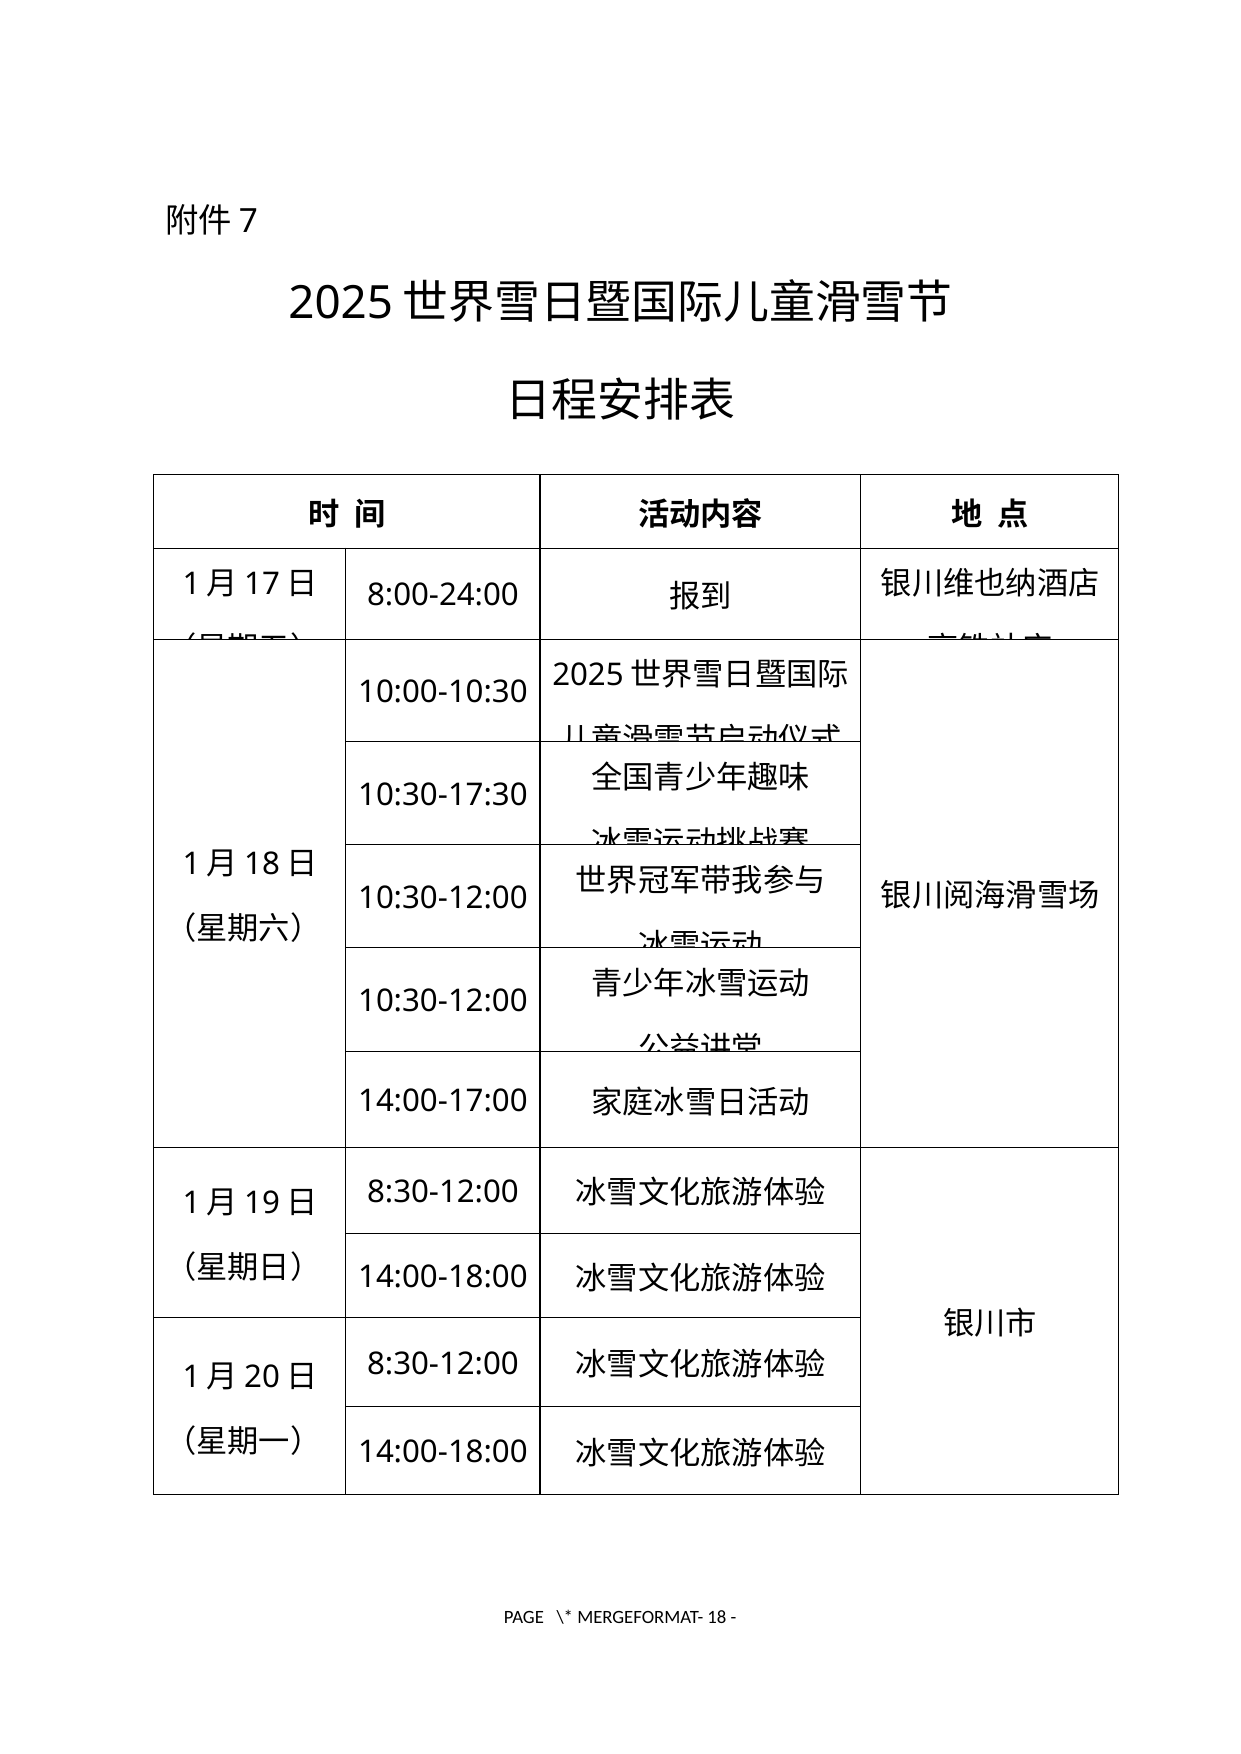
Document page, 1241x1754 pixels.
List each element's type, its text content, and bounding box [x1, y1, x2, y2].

text 日程安排表 [165, 348, 1075, 445]
table_cell 1月20日 （星期一） [154, 1318, 345, 1494]
table_cell 8:30-12:00 [346, 1318, 539, 1406]
table_cell 冰雪文化旅游体验 [541, 1234, 860, 1317]
table_cell 家庭冰雪日活动 [541, 1052, 860, 1147]
table_header 地 点 [861, 475, 1118, 547]
table_cell 全国青少年趣味 冰雪运动挑战赛 [541, 742, 860, 844]
table_cell 青少年冰雪运动 公益讲堂 [541, 948, 860, 1051]
table_cell 1月18日 （星期六） [154, 640, 345, 1147]
table_cell 8:30-12:00 [346, 1148, 539, 1233]
table_cell 银川市 [861, 1148, 1118, 1494]
table_cell 1月19日 （星期日） [154, 1148, 345, 1317]
table_cell 世界冠军带我参与 冰雪运动 [541, 845, 860, 947]
text 附件7 [165, 185, 1075, 250]
table_cell 冰雪文化旅游体验 [541, 1407, 860, 1494]
table_cell 2025世界雪日暨国际 儿童滑雪节启动仪式 [541, 640, 860, 741]
table_cell 银川阅海滑雪场 [861, 640, 1118, 1147]
table_cell 10:30-17:30 [346, 742, 539, 844]
table_cell 10:30-12:00 [346, 845, 539, 947]
table_cell 报到 [541, 549, 860, 638]
text 2025世界雪日暨国际儿童滑雪节 [165, 250, 1075, 348]
table_cell 银川维也纳酒店 高铁站店 [861, 549, 1118, 638]
table_cell 10:00-10:30 [346, 640, 539, 741]
table_cell 冰雪文化旅游体验 [541, 1148, 860, 1233]
table_header 时 间 [154, 475, 539, 547]
table_cell 8:00-24:00 [346, 549, 539, 638]
table_cell 14:00-18:00 [346, 1234, 539, 1317]
table_header 活动内容 [541, 475, 860, 547]
table_cell 14:00-18:00 [346, 1407, 539, 1494]
table_cell 14:00-17:00 [346, 1052, 539, 1147]
table_cell 1月17日 （星期五） [154, 549, 345, 638]
table_cell 冰雪文化旅游体验 [541, 1318, 860, 1406]
table_cell 10:30-12:00 [346, 948, 539, 1051]
